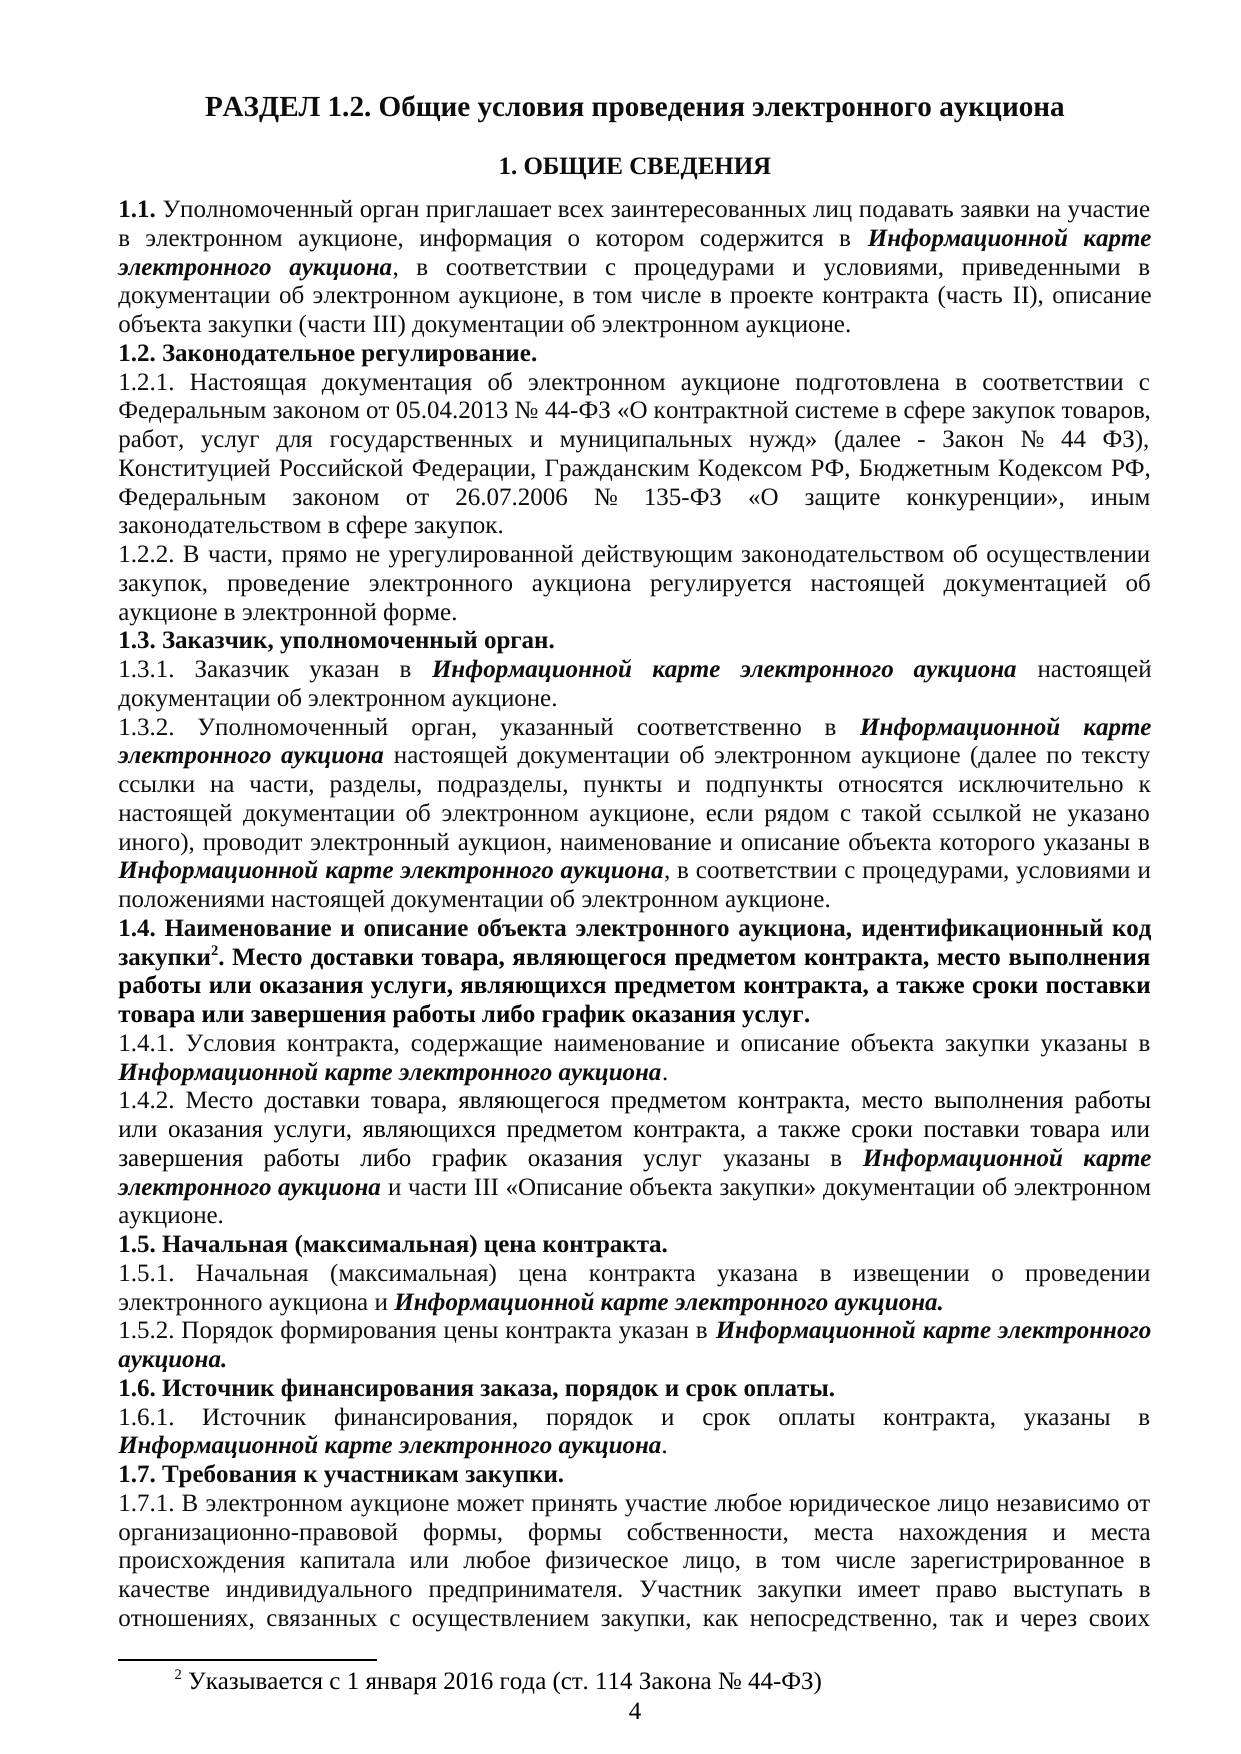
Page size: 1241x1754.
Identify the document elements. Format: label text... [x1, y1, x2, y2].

text 1. ОБЩИЕ СВЕДЕНИЯ [118, 151, 1152, 180]
text 1.2. Законодательное регулирование. [118, 338, 1152, 367]
text 1.1. Уполномоченный орган приглашает всех заинтересованных лиц подавать заявки на участие в электронном аукционе, информация о котором содержится в Информационной карте электронного аукциона, в соответствии с процедурами и условиями, приведенными в документации об электронном аукционе, в том числе в проекте контракта (часть II), описание объекта закупки (части III) документации об электронном аукционе. [118, 194, 1152, 338]
text 1.2.1. Настоящая документация об электронном аукционе подготовлена в соответствии с Федеральным законом от 05.04.2013 № 44-ФЗ «О контрактной системе в сфере закупок товаров, работ, услуг для государственных и муниципальных нужд» (далее - Закон № 44 ФЗ), Конституцией Российской Федерации, Гражданским Кодексом РФ, Бюджетным Кодексом РФ, Федеральным законом от 26.07.2006 № 135-ФЗ «О защите конкуренции», иным законодательством в сфере закупок. [118, 367, 1152, 539]
text 1.4.2. Место доставки товара, являющегося предметом контракта, место выполнения работы или оказания услуги, являющихся предметом контракта, а также сроки поставки товара или завершения работы либо график оказания услуг указаны в Информационной карте электронного аукциона и части III «Описание объекта закупки» документации об электронном аукционе. [118, 1085, 1152, 1229]
text 1.4.1. Условия контракта, содержащие наименование и описание объекта закупки указаны в Информационной карте электронного аукциона. [118, 1028, 1152, 1085]
text 1.5.2. Порядок формирования цены контракта указан в Информационной карте электронного аукциона. [118, 1315, 1152, 1373]
text 1.6. Источник финансирования заказа, порядок и срок оплаты. [118, 1373, 1152, 1402]
text 1.2.2. В части, прямо не урегулированной действующим законодательством об осуществлении закупок, проведение электронного аукциона регулируется настоящей документацией об аукционе в электронной форме. [118, 539, 1152, 625]
text 1.5. Начальная (максимальная) цена контракта. [118, 1229, 1152, 1258]
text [118, 1488, 1152, 1632]
text 1.3.2. Уполномоченный орган, указанный соответственно в Информационной карте электронного аукциона настоящей документации об электронном аукционе (далее по тексту ссылки на части, разделы, подразделы, пункты и подпункты относятся исключительно к настоящей документации об электронном аукционе, если рядом с такой ссылкой не указано иного), проводит электронный аукцион, наименование и описание объекта которого указаны в Информационной карте электронного аукциона, в соответствии с процедурами, условиями и положениями настоящей документации об электронном аукционе. [118, 712, 1152, 913]
text 1.3. Заказчик, уполномоченный орган. [118, 625, 1152, 654]
text 1.3.1. Заказчик указан в Информационной карте электронного аукциона настоящей документации об электронном аукционе. [118, 654, 1152, 712]
text 1.6.1. Источник финансирования, порядок и срок оплаты контракта, указаны в Информационной карте электронного аукциона. [118, 1402, 1152, 1459]
text РАЗДЕЛ 1.2. Общие условия проведения электронного аукциона [118, 89, 1152, 122]
text 1.7. Требования к участникам закупки. [118, 1459, 1152, 1488]
text 1.5.1. Начальная (максимальная) цена контракта указана в извещении о проведении электронного аукциона и Информационной карте электронного аукциона. [118, 1258, 1152, 1315]
text 1.4. Наименование и описание объекта электронного аукциона, идентификационный код закупки. Место доставки товара, являющегося предметом контракта, место выполнения работы или оказания услуги, являющихся предметом контракта, а также сроки поставки товара или завершения работы либо график оказания услуг. [118, 913, 1152, 1028]
